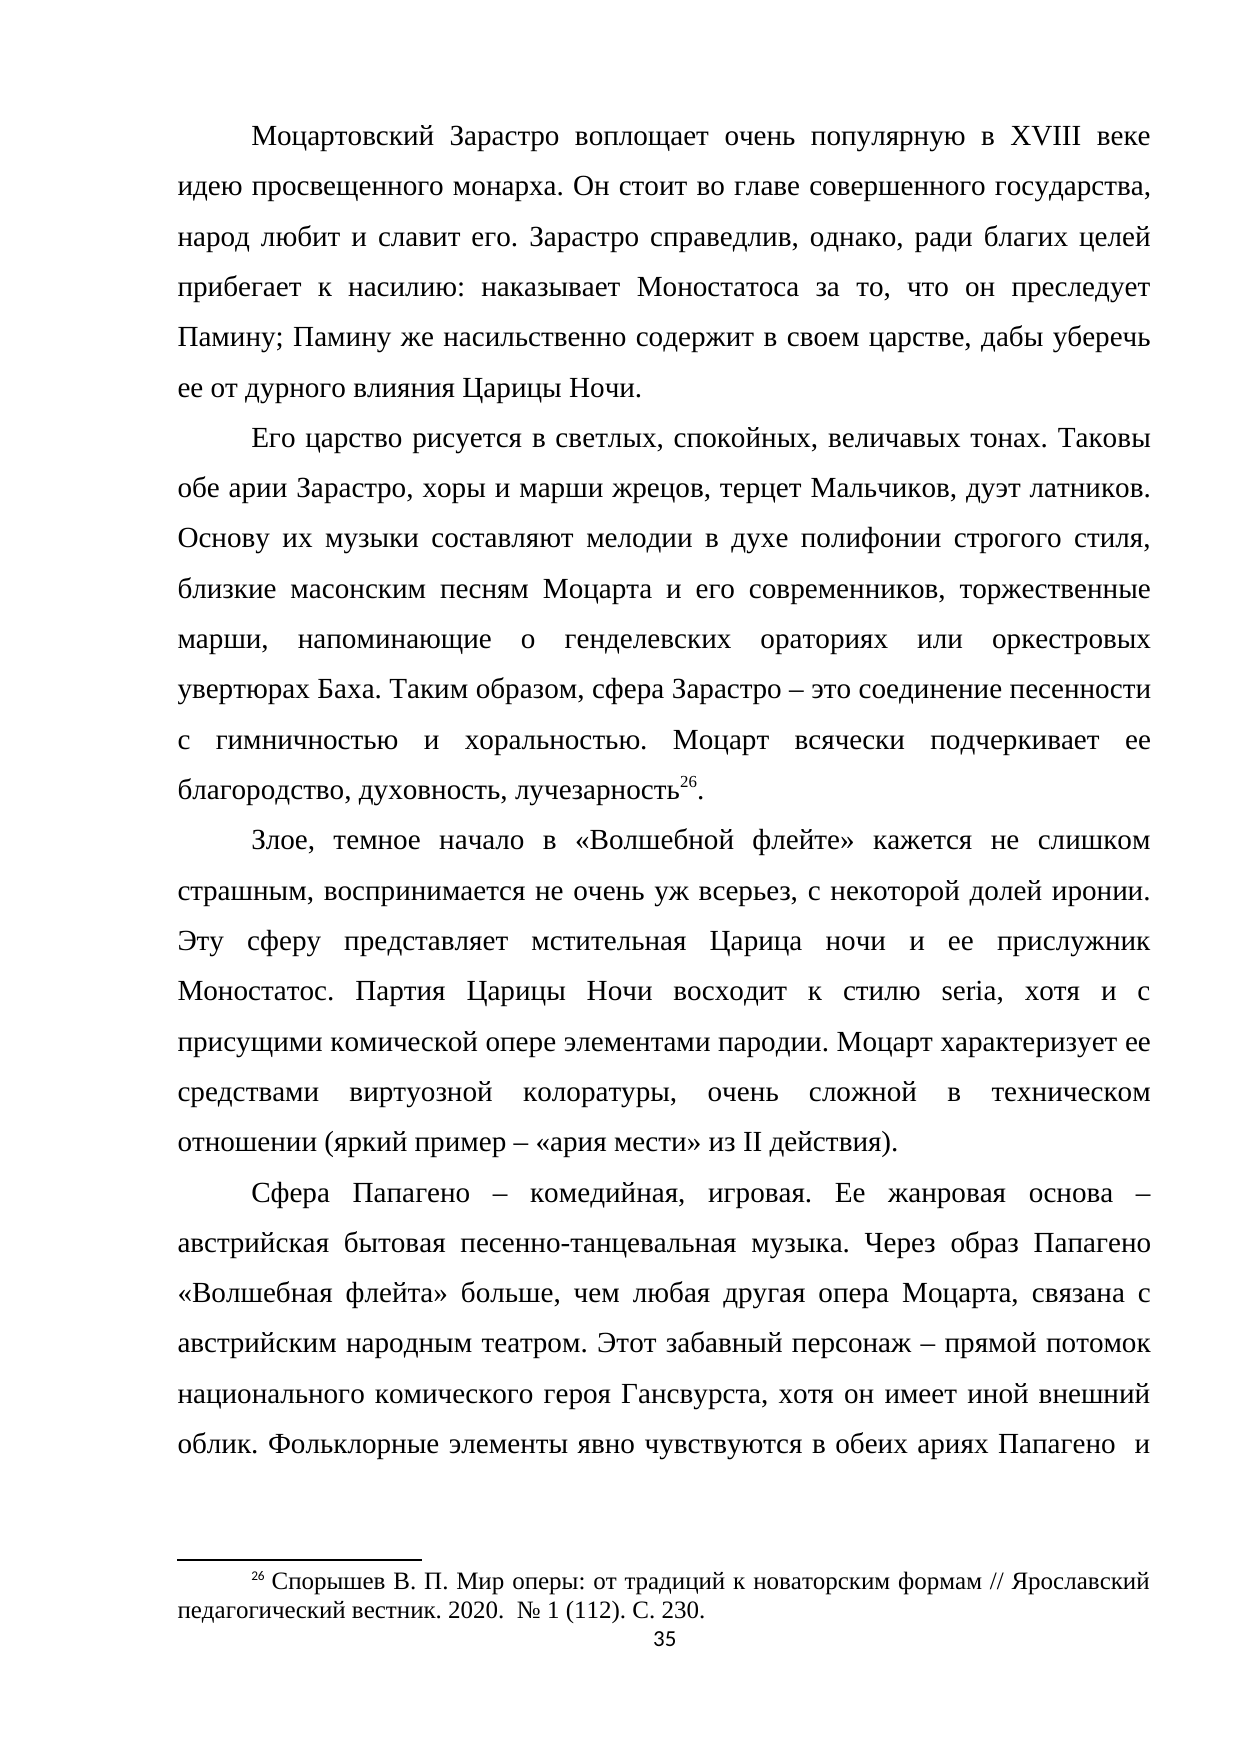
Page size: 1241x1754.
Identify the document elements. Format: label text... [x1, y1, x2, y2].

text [177, 1175, 1152, 1460]
text Моцартовский Зарастро воплощает очень популярную в XVIII веке идею просвещенного монарха. Он стоит во главе совершенного государства, народ любит и славит его. Зарастро справедлив, однако, ради благих целей прибегает к насилию: наказывает Моностатоса за то, что он преследует Памину; Памину же насильственно содержит в своем царстве, дабы уберечь ее от дурного влияния Царицы Ночи. [177, 118, 1152, 403]
text Его царство рисуется в светлых, спокойных, величавых тонах. Таковы обе арии Зарастро, хоры и марши жрецов, терцет Мальчиков, дуэт латников. Основу их музыки составляют мелодии в духе полифонии строгого стиля, близкие масонским песням Моцарта и его современников, торжественные марши, напоминающие о генделевских ораториях или оркестровых увертюрах Баха. Таким образом, сфера Зарастро – это соединение песенности с гимничностью и хоральностью. Моцарт всячески подчеркивает ее благородство, духовность, лучезарность. [177, 420, 1152, 806]
text Злое, темное начало в «Волшебной флейте» кажется не слишком страшным, воспринимается не очень уж всерьез, с некоторой долей иронии. Эту сферу представляет мстительная Царица ночи и ее прислужник Моностатос. Партия Царицы Ночи восходит к стилю seria, хотя и с присущими комической опере элементами пародии. Моцарт характеризует ее средствами виртуозной колоратуры, очень сложной в техническом отношении (яркий пример – «ария мести» из II действия). [177, 822, 1152, 1158]
